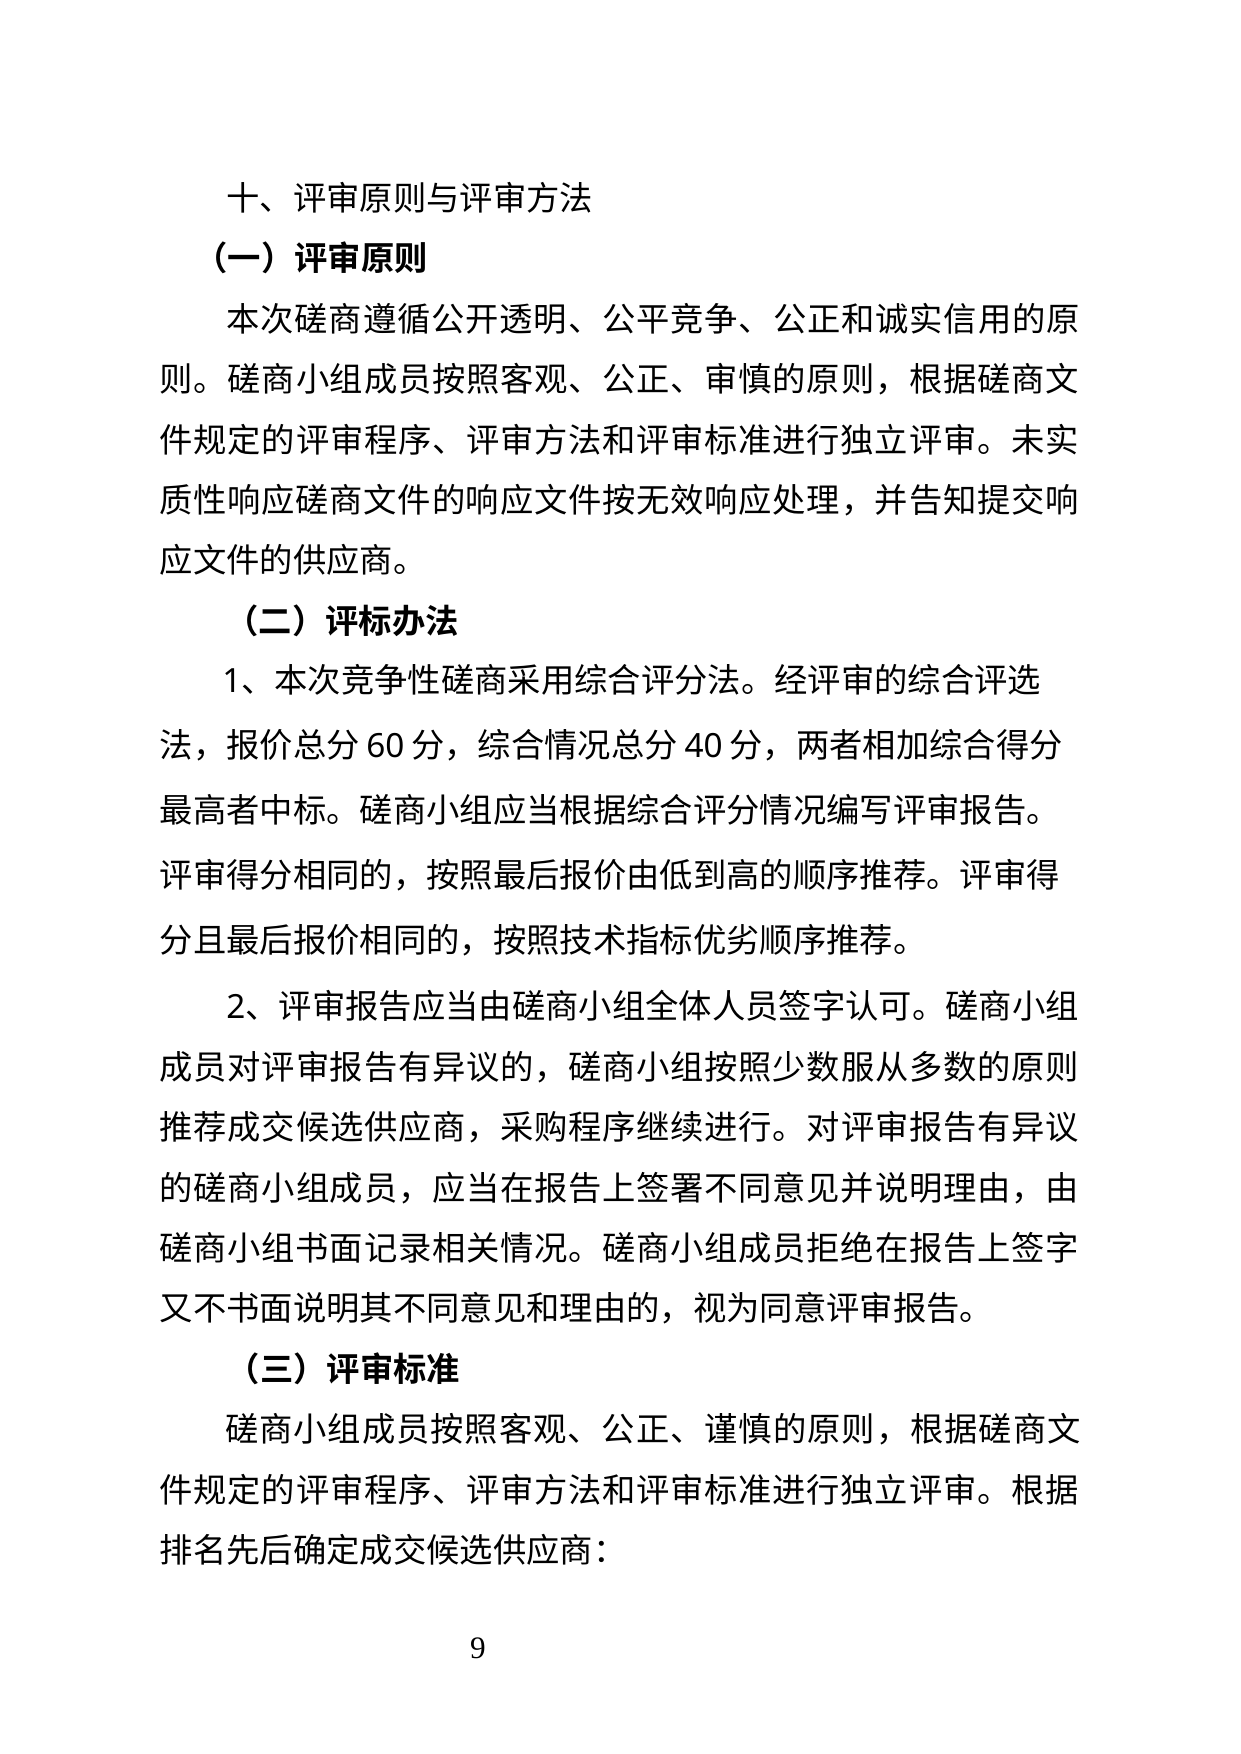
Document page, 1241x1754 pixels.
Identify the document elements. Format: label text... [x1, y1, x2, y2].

text 1、本次竞争性磋商采用综合评分法。经评审的综合评选法，报价总分60分，综合情况总分40分，两者相加综合得分最高者中标。磋商小组应当根据综合评分情况编写评审报告。评审得分相同的，按照最后报价由低到高的顺序推荐。评审得分且最后报价相同的，按照技术指标优劣顺序推荐。 [159, 645, 1081, 970]
text （三）评审标准 [159, 1333, 1081, 1393]
text 本次磋商遵循公开透明、公平竞争、公正和诚实信用的原则。磋商小组成员按照客观、公正、审慎的原则，根据磋商文件规定的评审程序、评审方法和评审标准进行独立评审。未实质性响应磋商文件的响应文件按无效响应处理，并告知提交响应文件的供应商。 [159, 283, 1081, 585]
text 磋商小组成员按照客观、公正、谨慎的原则，根据磋商文件规定的评审程序、评审方法和评审标准进行独立评审。根据排名先后确定成交候选供应商： [159, 1393, 1081, 1574]
text 十、评审原则与评审方法 [159, 162, 1081, 222]
text 2、评审报告应当由磋商小组全体人员签字认可。磋商小组成员对评审报告有异议的，磋商小组按照少数服从多数的原则推荐成交候选供应商，采购程序继续进行。对评审报告有异议的磋商小组成员，应当在报告上签署不同意见并说明理由，由磋商小组书面记录相关情况。磋商小组成员拒绝在报告上签字又不书面说明其不同意见和理由的，视为同意评审报告。 [159, 970, 1081, 1333]
list 评标办法 [159, 585, 1081, 645]
text （一）评审原则 [159, 222, 1081, 283]
